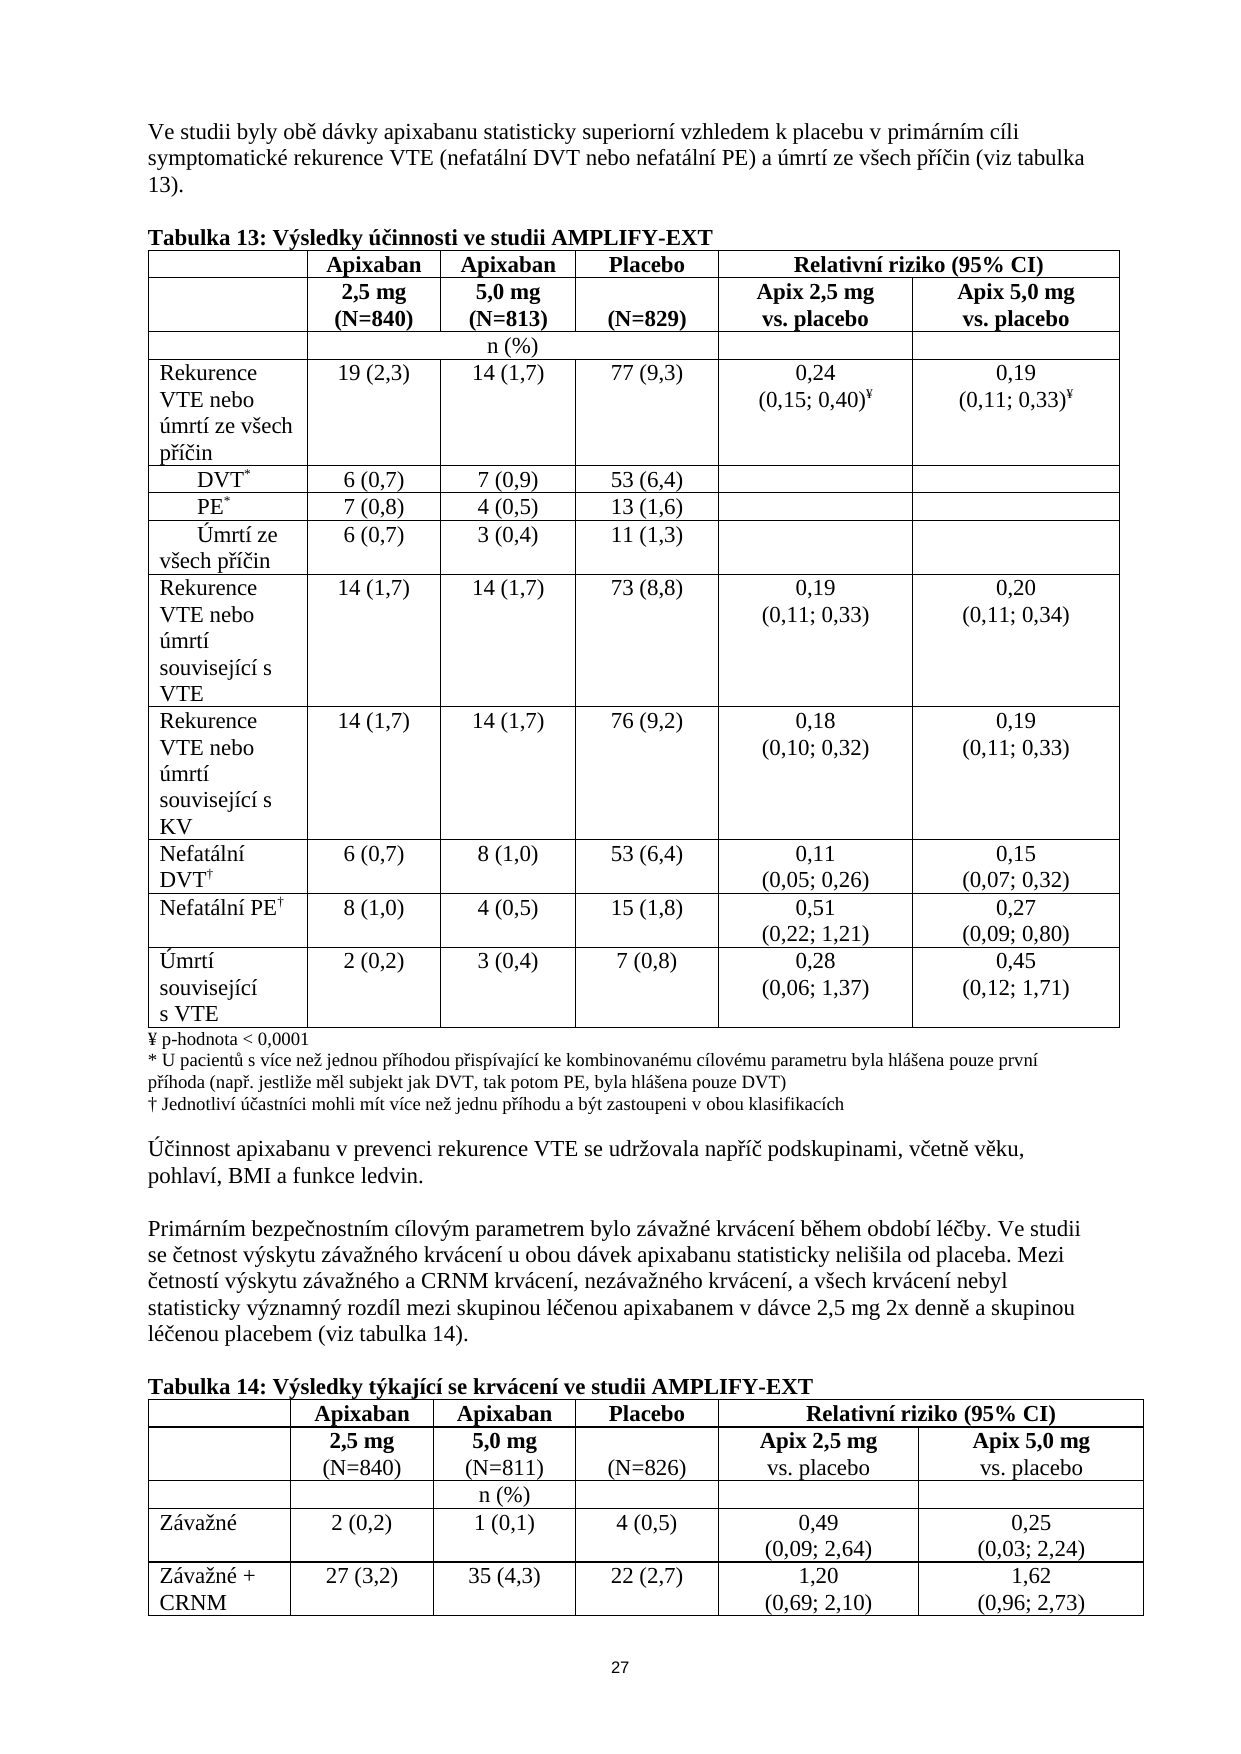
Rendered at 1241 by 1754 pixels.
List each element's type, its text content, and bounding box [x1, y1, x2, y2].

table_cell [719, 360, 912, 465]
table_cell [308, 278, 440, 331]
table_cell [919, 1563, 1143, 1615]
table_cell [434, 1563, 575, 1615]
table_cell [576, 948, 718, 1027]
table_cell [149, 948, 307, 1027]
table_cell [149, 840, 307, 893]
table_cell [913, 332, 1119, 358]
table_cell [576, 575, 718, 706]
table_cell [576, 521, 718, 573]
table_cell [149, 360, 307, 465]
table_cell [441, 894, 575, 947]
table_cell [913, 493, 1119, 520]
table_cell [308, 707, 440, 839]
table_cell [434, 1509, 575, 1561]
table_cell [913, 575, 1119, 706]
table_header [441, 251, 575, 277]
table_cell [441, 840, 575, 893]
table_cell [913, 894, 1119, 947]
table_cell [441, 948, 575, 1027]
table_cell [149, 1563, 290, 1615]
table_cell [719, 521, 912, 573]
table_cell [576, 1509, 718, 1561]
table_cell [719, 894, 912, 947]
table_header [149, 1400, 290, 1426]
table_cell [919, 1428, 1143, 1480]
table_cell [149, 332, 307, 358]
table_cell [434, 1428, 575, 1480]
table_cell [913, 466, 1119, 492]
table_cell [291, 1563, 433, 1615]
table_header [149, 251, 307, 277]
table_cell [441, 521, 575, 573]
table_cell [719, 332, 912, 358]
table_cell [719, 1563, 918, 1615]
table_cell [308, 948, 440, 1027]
text Tabulka 13: Výsledky účinnosti ve studii AMPLIFY-EXT [148, 223, 1093, 250]
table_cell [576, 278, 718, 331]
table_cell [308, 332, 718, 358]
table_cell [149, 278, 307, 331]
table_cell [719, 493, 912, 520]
text Účinnost apixabanu v prevenci rekurence VTE se udržovala napříč podskupinami, včetně věku, pohlaví, BMI a funkce ledvin. [148, 1136, 1093, 1188]
text † Jednotliví účastníci mohli mít více než jednu příhodu a být zastoupeni v obou klasifikacích [148, 1092, 1093, 1114]
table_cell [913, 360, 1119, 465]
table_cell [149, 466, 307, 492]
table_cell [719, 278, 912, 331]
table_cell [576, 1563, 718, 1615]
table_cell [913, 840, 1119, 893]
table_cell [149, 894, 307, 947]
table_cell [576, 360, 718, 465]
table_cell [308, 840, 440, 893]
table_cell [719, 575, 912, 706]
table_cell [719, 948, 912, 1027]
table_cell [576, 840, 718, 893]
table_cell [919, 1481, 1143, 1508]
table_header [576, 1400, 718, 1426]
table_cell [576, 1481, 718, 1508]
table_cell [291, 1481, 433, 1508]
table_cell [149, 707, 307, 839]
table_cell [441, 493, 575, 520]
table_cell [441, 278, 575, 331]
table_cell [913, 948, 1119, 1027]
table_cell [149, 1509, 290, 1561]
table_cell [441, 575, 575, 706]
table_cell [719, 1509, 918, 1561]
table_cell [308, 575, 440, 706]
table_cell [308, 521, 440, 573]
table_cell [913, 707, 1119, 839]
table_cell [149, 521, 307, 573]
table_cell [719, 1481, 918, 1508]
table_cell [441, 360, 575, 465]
text * U pacientů s více než jednou příhodou přispívající ke kombinovanému cílovému parametru byla hlášena pouze první příhoda (např. jestliže měl subjekt jak DVT, tak potom PE, byla hlášena pouze DVT) [148, 1049, 1093, 1092]
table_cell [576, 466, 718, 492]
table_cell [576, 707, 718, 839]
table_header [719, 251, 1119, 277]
text Primárním bezpečnostním cílovým parametrem bylo závažné krvácení během období léčby. Ve studii se četnost výskytu závažného krvácení u obou dávek apixabanu statisticky nelišila od placeba. Mezi četností výskytu závažného a CRNM krvácení, nezávažného krvácení, a všech krvácení nebyl statisticky významný rozdíl mezi skupinou léčenou apixabanem v dávce 2,5 mg 2x denně a skupinou léčenou placebem (viz tabulka 14). [148, 1214, 1093, 1346]
text Tabulka 14: Výsledky týkající se krvácení ve studii AMPLIFY-EXT [148, 1373, 1093, 1399]
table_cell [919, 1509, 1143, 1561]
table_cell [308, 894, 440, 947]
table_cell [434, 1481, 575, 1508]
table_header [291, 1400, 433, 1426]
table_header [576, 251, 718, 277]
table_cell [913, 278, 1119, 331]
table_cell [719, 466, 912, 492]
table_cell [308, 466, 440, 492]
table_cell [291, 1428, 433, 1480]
text Ve studii byly obě dávky apixabanu statisticky superiorní vzhledem k placebu v primárním cíli symptomatické rekurence VTE (nefatální DVT nebo nefatální PE) a úmrtí ze všech příčin (viz tabulka 13). [148, 118, 1093, 197]
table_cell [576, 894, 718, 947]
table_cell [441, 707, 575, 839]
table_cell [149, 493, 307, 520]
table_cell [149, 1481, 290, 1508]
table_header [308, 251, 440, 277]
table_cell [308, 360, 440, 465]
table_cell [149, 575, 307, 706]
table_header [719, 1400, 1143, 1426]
text ¥ p-hodnota < 0,0001 [148, 1028, 1093, 1049]
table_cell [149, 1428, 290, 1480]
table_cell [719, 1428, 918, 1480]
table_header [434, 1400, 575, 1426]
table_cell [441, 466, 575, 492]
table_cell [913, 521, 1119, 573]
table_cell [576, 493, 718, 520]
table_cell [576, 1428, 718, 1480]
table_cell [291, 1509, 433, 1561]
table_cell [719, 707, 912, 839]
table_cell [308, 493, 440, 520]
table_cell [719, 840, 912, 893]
